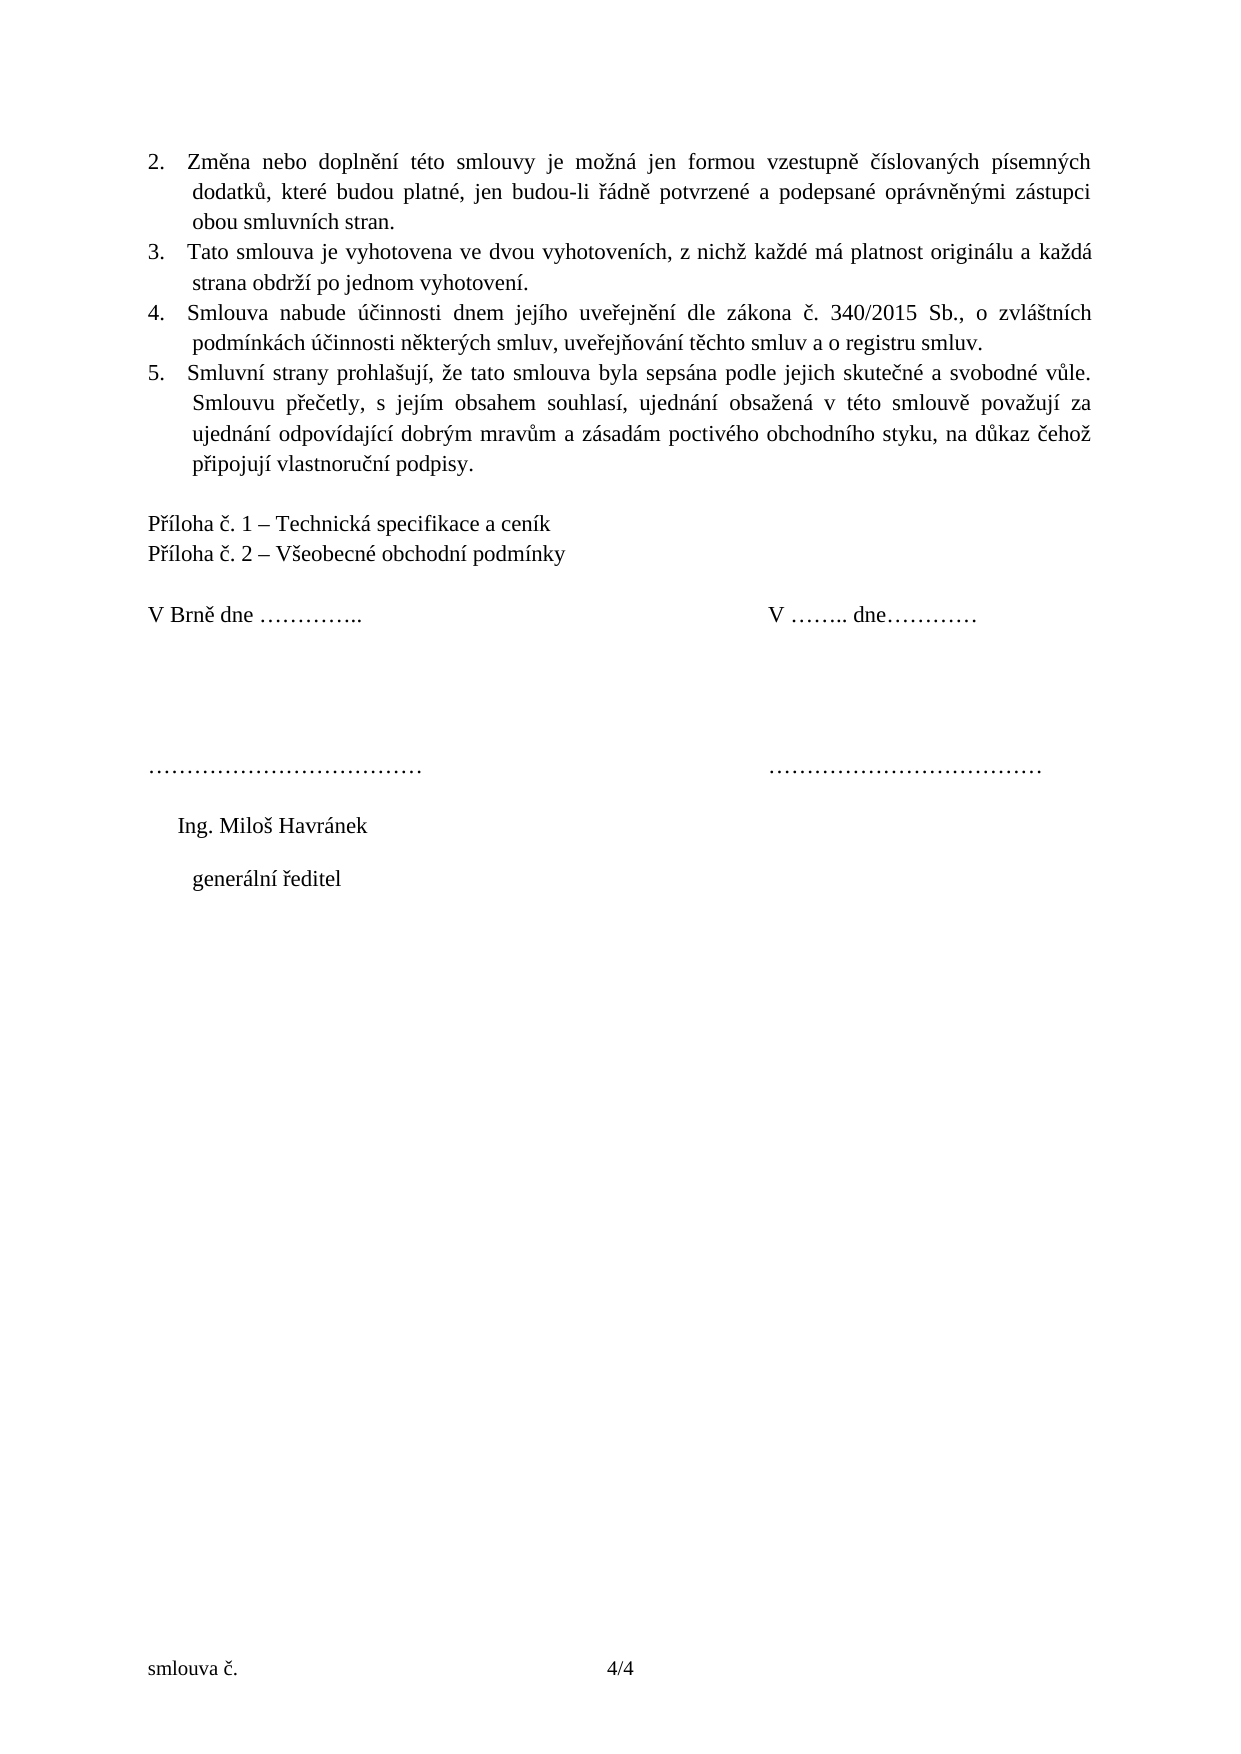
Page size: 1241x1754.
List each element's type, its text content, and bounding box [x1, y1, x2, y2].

list Smlouva nabude účinnosti dnem jejího uveřejnění dle zákona č. 340/2015 Sb., o zvláštních podmínkách účinnosti některých smluv, uveřejňování těchto smluv a o registru smluv. [148, 299, 1092, 355]
text Příloha č. 1 – Technická specifikace a ceník [148, 510, 1092, 537]
text ……………………………… ……………………………… [148, 752, 1092, 778]
text Ing. Miloš Havránek [148, 812, 1092, 839]
text Příloha č. 2 – Všeobecné obchodní podmínky [148, 540, 1092, 567]
list Tato smlouva je vyhotovena ve dvou vyhotoveních, z nichž každé má platnost originálu a každá strana obdrží po jednom vyhotovení. [148, 238, 1092, 295]
text generální ředitel [148, 865, 1092, 891]
text V Brně dne ………….. V …….. dne………… [148, 601, 1092, 627]
list Smluvní strany prohlašují, že tato smlouva byla sepsána podle jejich skutečné a svobodné vůle. Smlouvu přečetly, s jejím obsahem souhlasí, ujednání obsažená v této smlouvě považují za ujednání odpovídající dobrým mravům a zásadám poctivého obchodního styku, na důkaz čehož připojují vlastnoruční podpisy. [148, 359, 1092, 476]
list Změna nebo doplnění této smlouvy je možná jen formou vzestupně číslovaných písemných dodatků, které budou platné, jen budou-li řádně potvrzené a podepsané oprávněnými zástupci obou smluvních stran. [148, 148, 1092, 234]
